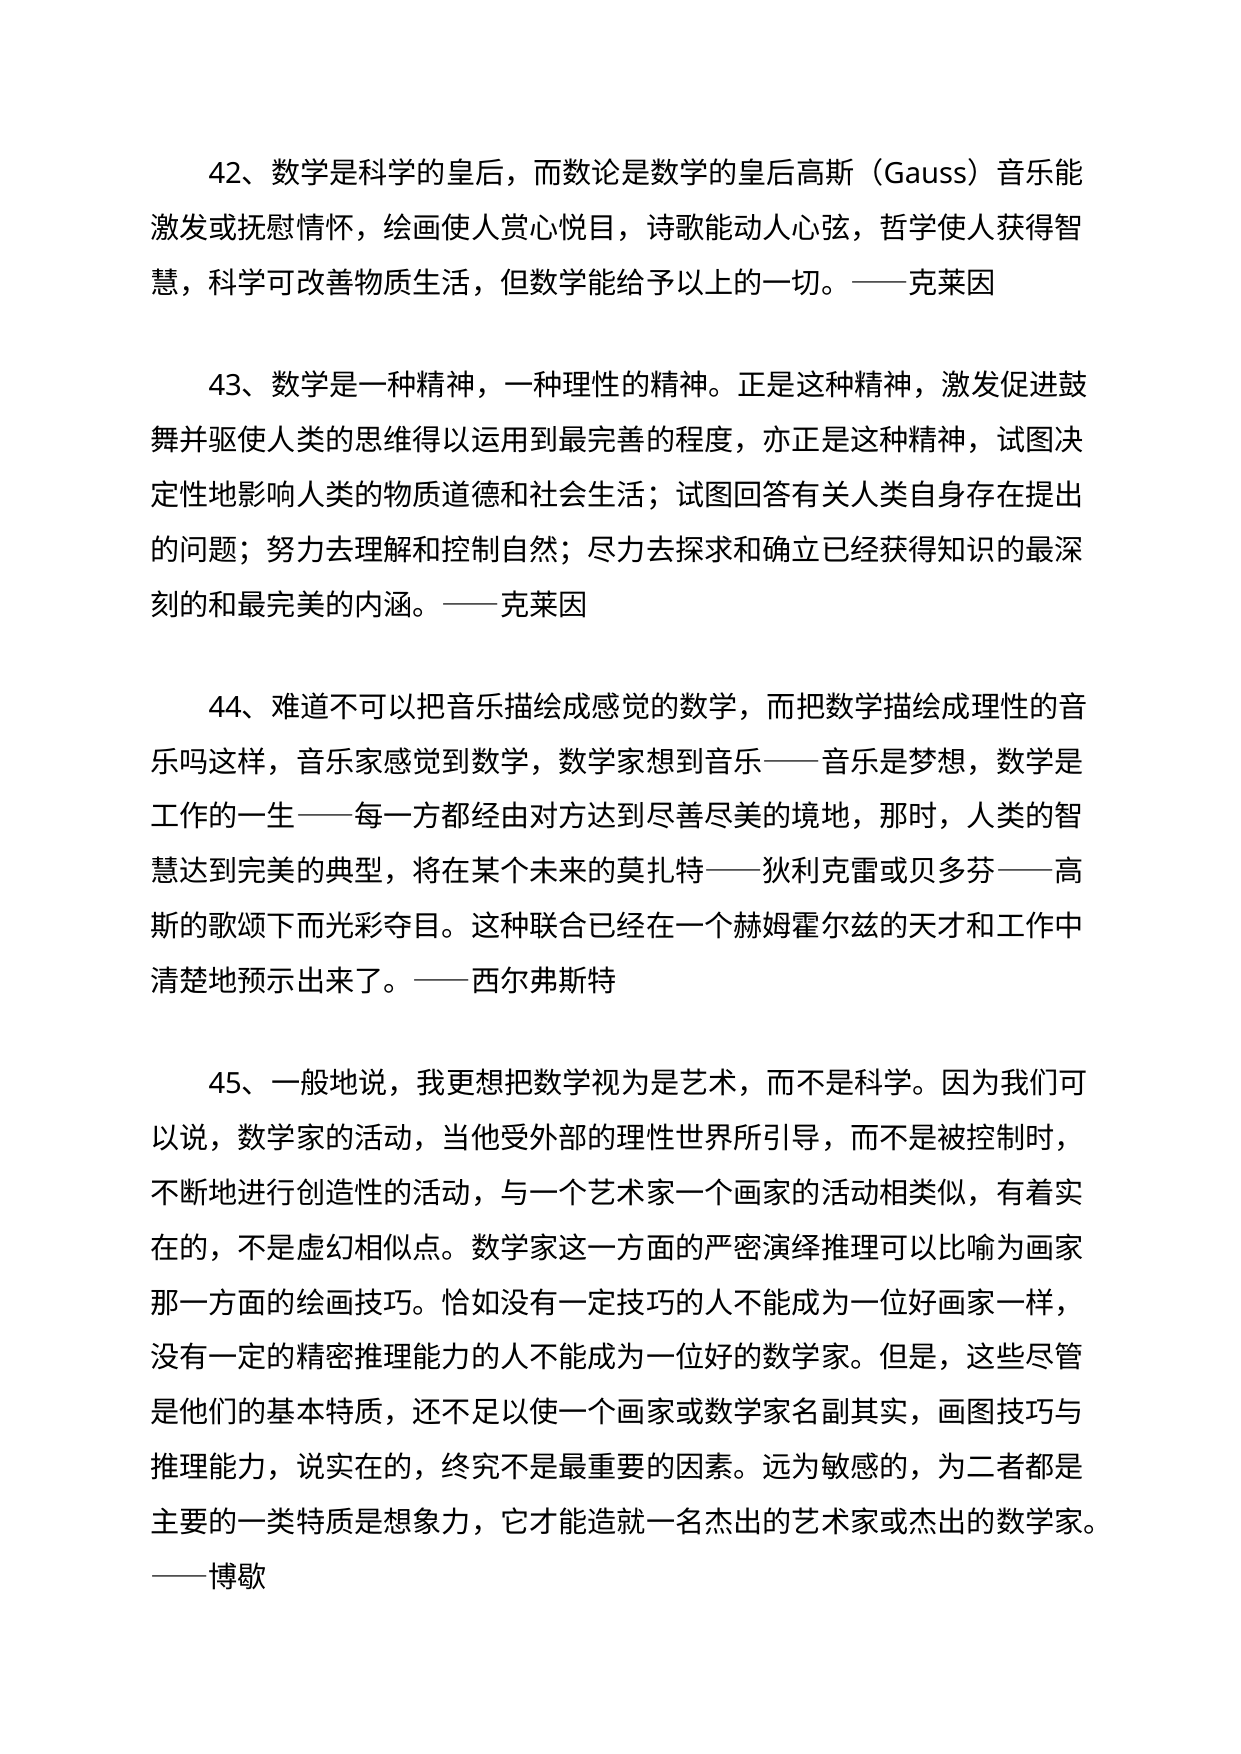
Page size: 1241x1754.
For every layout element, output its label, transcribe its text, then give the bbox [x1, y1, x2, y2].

text 43、数学是一种精神，一种理性的精神。正是这种精神，激发促进鼓舞并驱使人类的思维得以运用到最完善的程度，亦正是这种精神，试图决定性地影响人类的物质道德和社会生活；试图回答有关人类自身存在提出的问题；努力去理解和控制自然；尽力去探求和确立已经获得知识的最深刻的和最完美的内涵。——克莱因 [150, 362, 1090, 624]
text 45、一般地说，我更想把数学视为是艺术，而不是科学。因为我们可以说，数学家的活动，当他受外部的理性世界所引导，而不是被控制时，不断地进行创造性的活动，与一个艺术家一个画家的活动相类似，有着实在的，不是虚幻相似点。数学家这一方面的严密演绎推理可以比喻为画家那一方面的绘画技巧。恰如没有一定技巧的人不能成为一位好画家一样，没有一定的精密推理能力的人不能成为一位好的数学家。但是，这些尽管是他们的基本特质，还不足以使一个画家或数学家名副其实，画图技巧与推理能力，说实在的，终究不是最重要的因素。远为敏感的，为二者都是主要的一类特质是想象力，它才能造就一名杰出的艺术家或杰出的数学家。——博歇 [150, 1059, 1090, 1596]
text 44、难道不可以把音乐描绘成感觉的数学，而把数学描绘成理性的音乐吗这样，音乐家感觉到数学，数学家想到音乐——音乐是梦想，数学是工作的一生——每一方都经由对方达到尽善尽美的境地，那时，人类的智慧达到完美的典型，将在某个未来的莫扎特——狄利克雷或贝多芬——高斯的歌颂下而光彩夺目。这种联合已经在一个赫姆霍尔兹的天才和工作中清楚地预示出来了。——西尔弗斯特 [150, 683, 1090, 1000]
text 42、数学是科学的皇后，而数论是数学的皇后高斯（Gauss）音乐能激发或抚慰情怀，绘画使人赏心悦目，诗歌能动人心弦，哲学使人获得智慧，科学可改善物质生活，但数学能给予以上的一切。——克莱因 [150, 150, 1090, 302]
